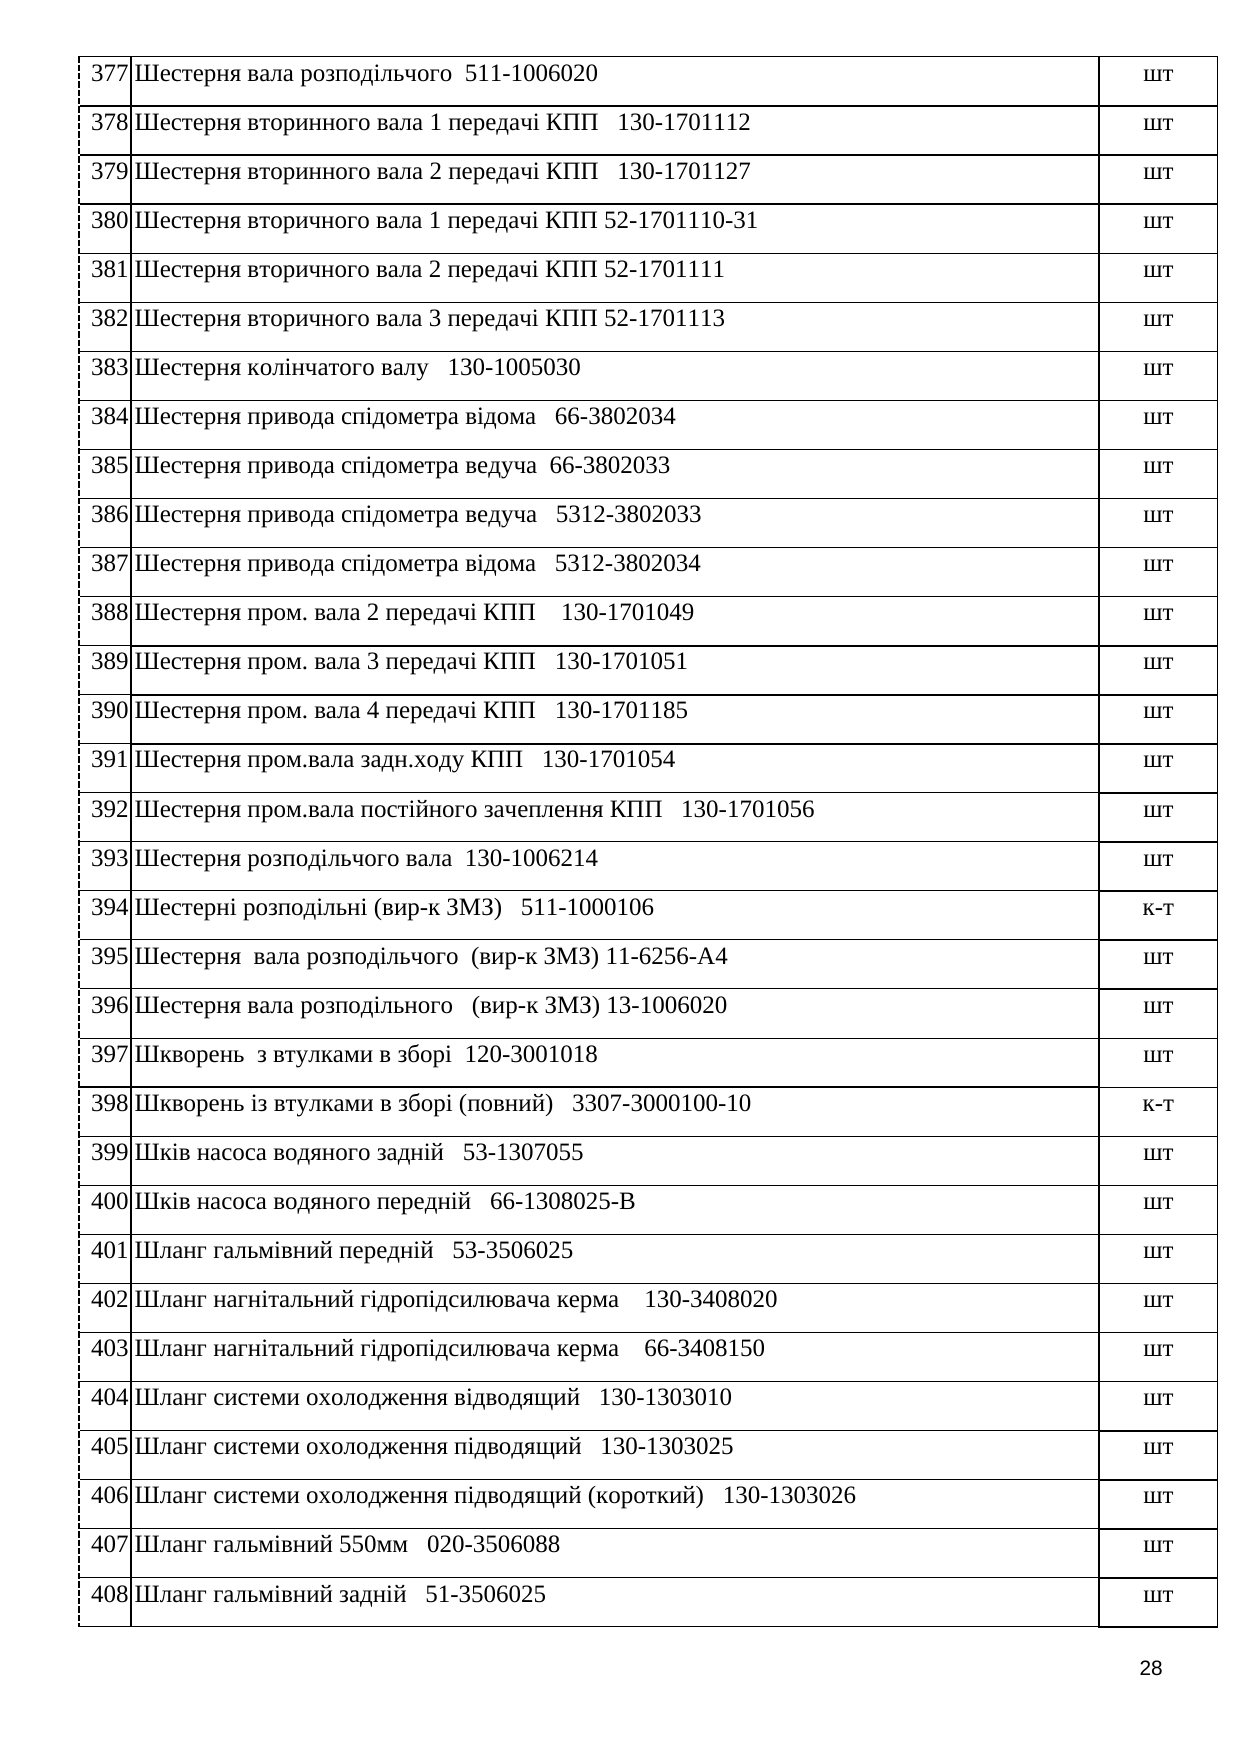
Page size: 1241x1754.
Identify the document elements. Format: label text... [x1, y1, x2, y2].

table_cell шт [1100, 1432, 1217, 1479]
table_cell Шестерня привода спідометра ведуча 5312-3802033 [132, 499, 1098, 547]
table_cell Шестерня вторинного вала 2 передачі КПП 130-1701127 [132, 156, 1098, 203]
table_cell шт [1100, 107, 1217, 154]
table_cell Шестерня пром. вала 2 передачі КПП 130-1701049 [132, 597, 1098, 645]
table_cell шт [1100, 696, 1217, 743]
table_cell шт [1100, 156, 1217, 203]
table_cell Шланг системи охолодження підводящий 130-1303025 [132, 1431, 1098, 1479]
table_cell 394 [79, 891, 130, 939]
table_cell 392 [79, 793, 130, 841]
table_cell шт [1100, 303, 1217, 351]
table_cell шт [1100, 205, 1217, 252]
table_cell 395 [79, 940, 130, 988]
table_cell 393 [79, 842, 130, 890]
table_cell 405 [79, 1430, 130, 1479]
table_cell 400 [79, 1186, 130, 1234]
table_cell Шланг нагнітальний гідропідсилювача керма 130-3408020 [132, 1284, 1098, 1332]
table_cell шт [1100, 1333, 1217, 1381]
table_cell шт [1100, 1137, 1217, 1184]
table_cell к-т [1100, 1088, 1217, 1136]
table_cell 388 [79, 596, 130, 645]
table_cell 377 [79, 57, 130, 105]
table_cell 386 [79, 499, 130, 547]
table_cell 396 [79, 988, 130, 1037]
table_cell 379 [79, 154, 130, 203]
table_cell Шестерня пром. вала 3 передачі КПП 130-1701051 [132, 647, 1098, 694]
table_cell шт [1100, 941, 1217, 988]
table_cell Шестерня вторичного вала 3 передачі КПП 52-1701113 [132, 303, 1098, 351]
table_cell 382 [79, 303, 130, 351]
table_cell шт [1100, 1481, 1217, 1528]
table_cell 390 [79, 695, 130, 743]
table_cell шт [1100, 499, 1217, 547]
table_cell Шестерня привода спідометра ведуча 66-3802033 [132, 450, 1098, 498]
table_cell 406 [79, 1479, 130, 1528]
table_cell Шестерня вала розподільчого 511-1006020 [132, 57, 1098, 105]
table_cell Шланг гальмівний передній 53-3506025 [132, 1235, 1098, 1283]
table_cell шт [1100, 597, 1217, 645]
table_cell шт [1100, 352, 1217, 399]
table_cell 389 [79, 646, 130, 694]
table_cell 407 [79, 1529, 130, 1577]
table_cell 387 [79, 548, 130, 596]
table_cell Шестерня вторинного вала 1 передачі КПП 130-1701112 [132, 107, 1098, 154]
table_cell шт [1100, 990, 1217, 1037]
table_cell шт [1100, 1235, 1217, 1283]
table_cell шт [1100, 843, 1217, 890]
table_cell 399 [79, 1137, 130, 1184]
table_cell шт [1100, 1579, 1217, 1626]
table_cell Шестерня пром.вала задн.ходу КПП 130-1701054 [132, 745, 1098, 792]
table_cell шт [1100, 647, 1217, 694]
table_cell 391 [79, 744, 130, 792]
table_cell Шланг гальмівний задній 51-3506025 [132, 1578, 1098, 1626]
table_cell Шкворень з втулками в зборі 120-3001018 [132, 1039, 1098, 1086]
table_cell шт [1100, 254, 1217, 301]
table_cell 398 [79, 1088, 130, 1136]
table_cell Шестерні розподільні (вир-к ЗМЗ) 511-1000106 [132, 891, 1098, 939]
table_cell Шестерня вторичного вала 2 передачі КПП 52-1701111 [132, 254, 1098, 301]
table_cell шт [1100, 57, 1217, 105]
table_cell 402 [79, 1284, 130, 1332]
table_cell Шланг нагнітальний гідропідсилювача керма 66-3408150 [132, 1333, 1098, 1381]
table_cell шт [1100, 745, 1217, 792]
table_cell Шестерня пром.вала постійного зачеплення КПП 130-1701056 [132, 793, 1098, 841]
table_cell шт [1100, 1284, 1217, 1332]
table_cell 380 [79, 204, 130, 252]
table_cell к-т [1100, 892, 1217, 939]
table_cell шт [1100, 450, 1217, 498]
table_cell шт [1100, 794, 1217, 841]
table_cell Шестерня колінчатого валу 130-1005030 [132, 352, 1098, 399]
table_cell 384 [79, 401, 130, 449]
table_cell шт [1100, 1186, 1217, 1234]
table_cell 401 [79, 1235, 130, 1283]
table_cell Шестерня привода спідометра відома 5312-3802034 [132, 548, 1098, 596]
table_cell 408 [79, 1578, 130, 1626]
table_cell Шестерня вала розподільчого (вир-к ЗМЗ) 11-6256-А4 [132, 940, 1098, 988]
table_cell шт [1100, 548, 1217, 596]
table_cell Шестерня вторичного вала 1 передачі КПП 52-1701110-31 [132, 205, 1098, 252]
table_cell шт [1100, 1382, 1217, 1430]
table_cell Шестерня розподільчого вала 130-1006214 [132, 842, 1098, 890]
table_cell Шків насоса водяного передній 66-1308025-В [132, 1186, 1098, 1234]
table_cell 403 [79, 1333, 130, 1381]
table_cell Шланг гальмівний 550мм 020-3506088 [132, 1529, 1098, 1577]
table_cell 383 [79, 352, 130, 399]
table_cell Шланг системи охолодження відводящий 130-1303010 [132, 1382, 1098, 1430]
table_cell Шкворень із втулками в зборі (повний) 3307-3000100-10 [132, 1088, 1098, 1136]
table_cell 404 [79, 1382, 130, 1430]
table_cell Шестерня пром. вала 4 передачі КПП 130-1701185 [132, 696, 1098, 743]
table_cell 397 [79, 1038, 130, 1086]
table_cell шт [1100, 1530, 1217, 1577]
table_cell 381 [79, 254, 130, 301]
table_cell 385 [79, 450, 130, 498]
table_cell Шків насоса водяного задній 53-1307055 [132, 1137, 1098, 1184]
table_cell Шестерня привода спідометра відома 66-3802034 [132, 401, 1098, 449]
table_cell Шестерня вала розподільного (вир-к ЗМЗ) 13-1006020 [132, 989, 1098, 1037]
table_cell шт [1100, 1039, 1217, 1086]
table_cell 378 [79, 107, 130, 154]
table_cell шт [1100, 401, 1217, 449]
table_cell Шланг системи охолодження підводящий (короткий) 130-1303026 [132, 1480, 1098, 1528]
